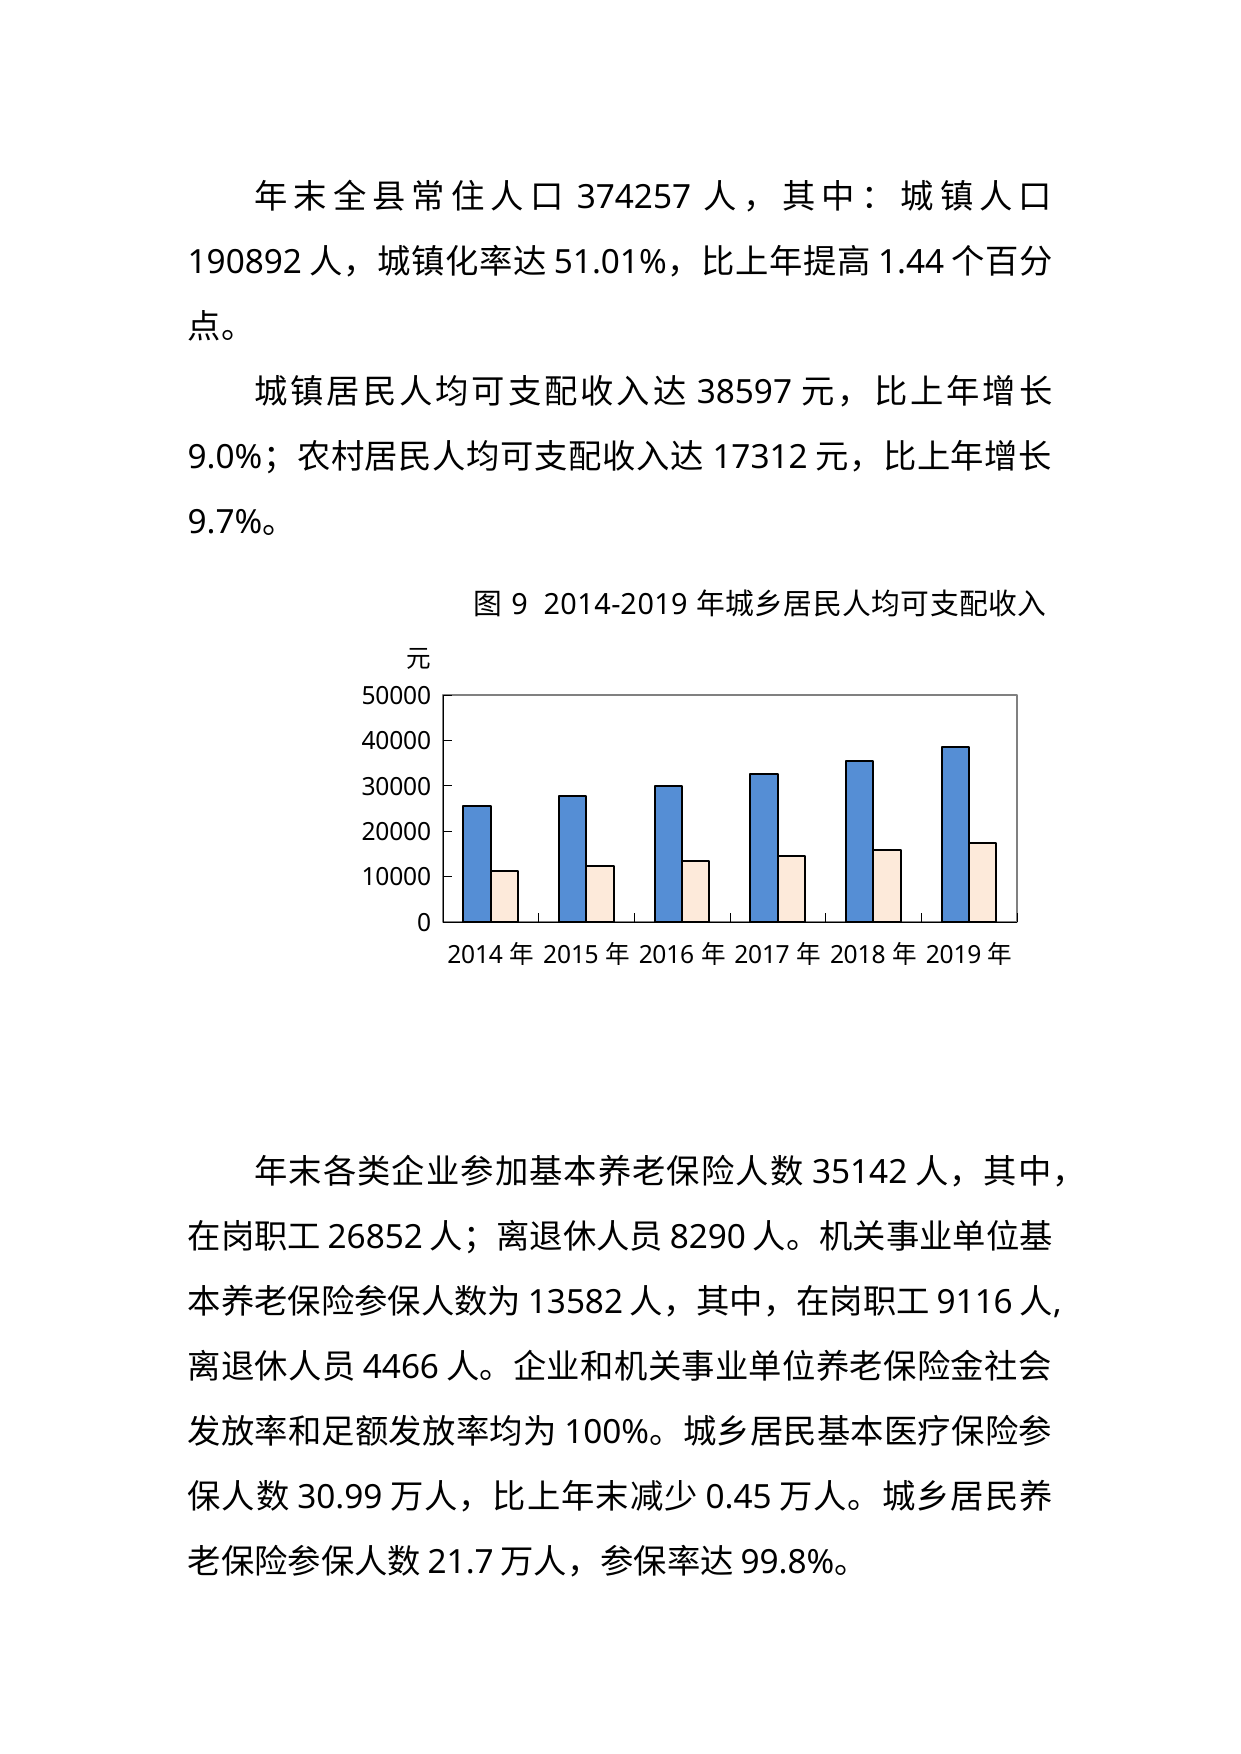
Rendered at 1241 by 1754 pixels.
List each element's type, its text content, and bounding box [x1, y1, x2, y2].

text 年末全县常住人口374257人，其中：城镇人口190892人，城镇化率达51.01%，比上年提高1.44个百分点。 [187, 162, 1053, 357]
text 年末各类企业参加基本养老保险人数35142人，其中，在岗职工26852人；离退休人员8290人。机关事业单位基本养老保险参保人数为13582人，其中，在岗职工9116人,离退休人员4466人。企业和机关事业单位养老保险金社会发放率和足额发放率均为100%。城乡居民基本医疗保险参保人数30.99万人，比上年末减少0.45万人。城乡居民养老保险参保人数21.7万人，参保率达99.8%。 [187, 1137, 1053, 1592]
text 城镇居民人均可支配收入达38597元，比上年增长9.0%；农村居民人均可支配收入达17312元，比上年增长9.7%。 [187, 357, 1053, 552]
